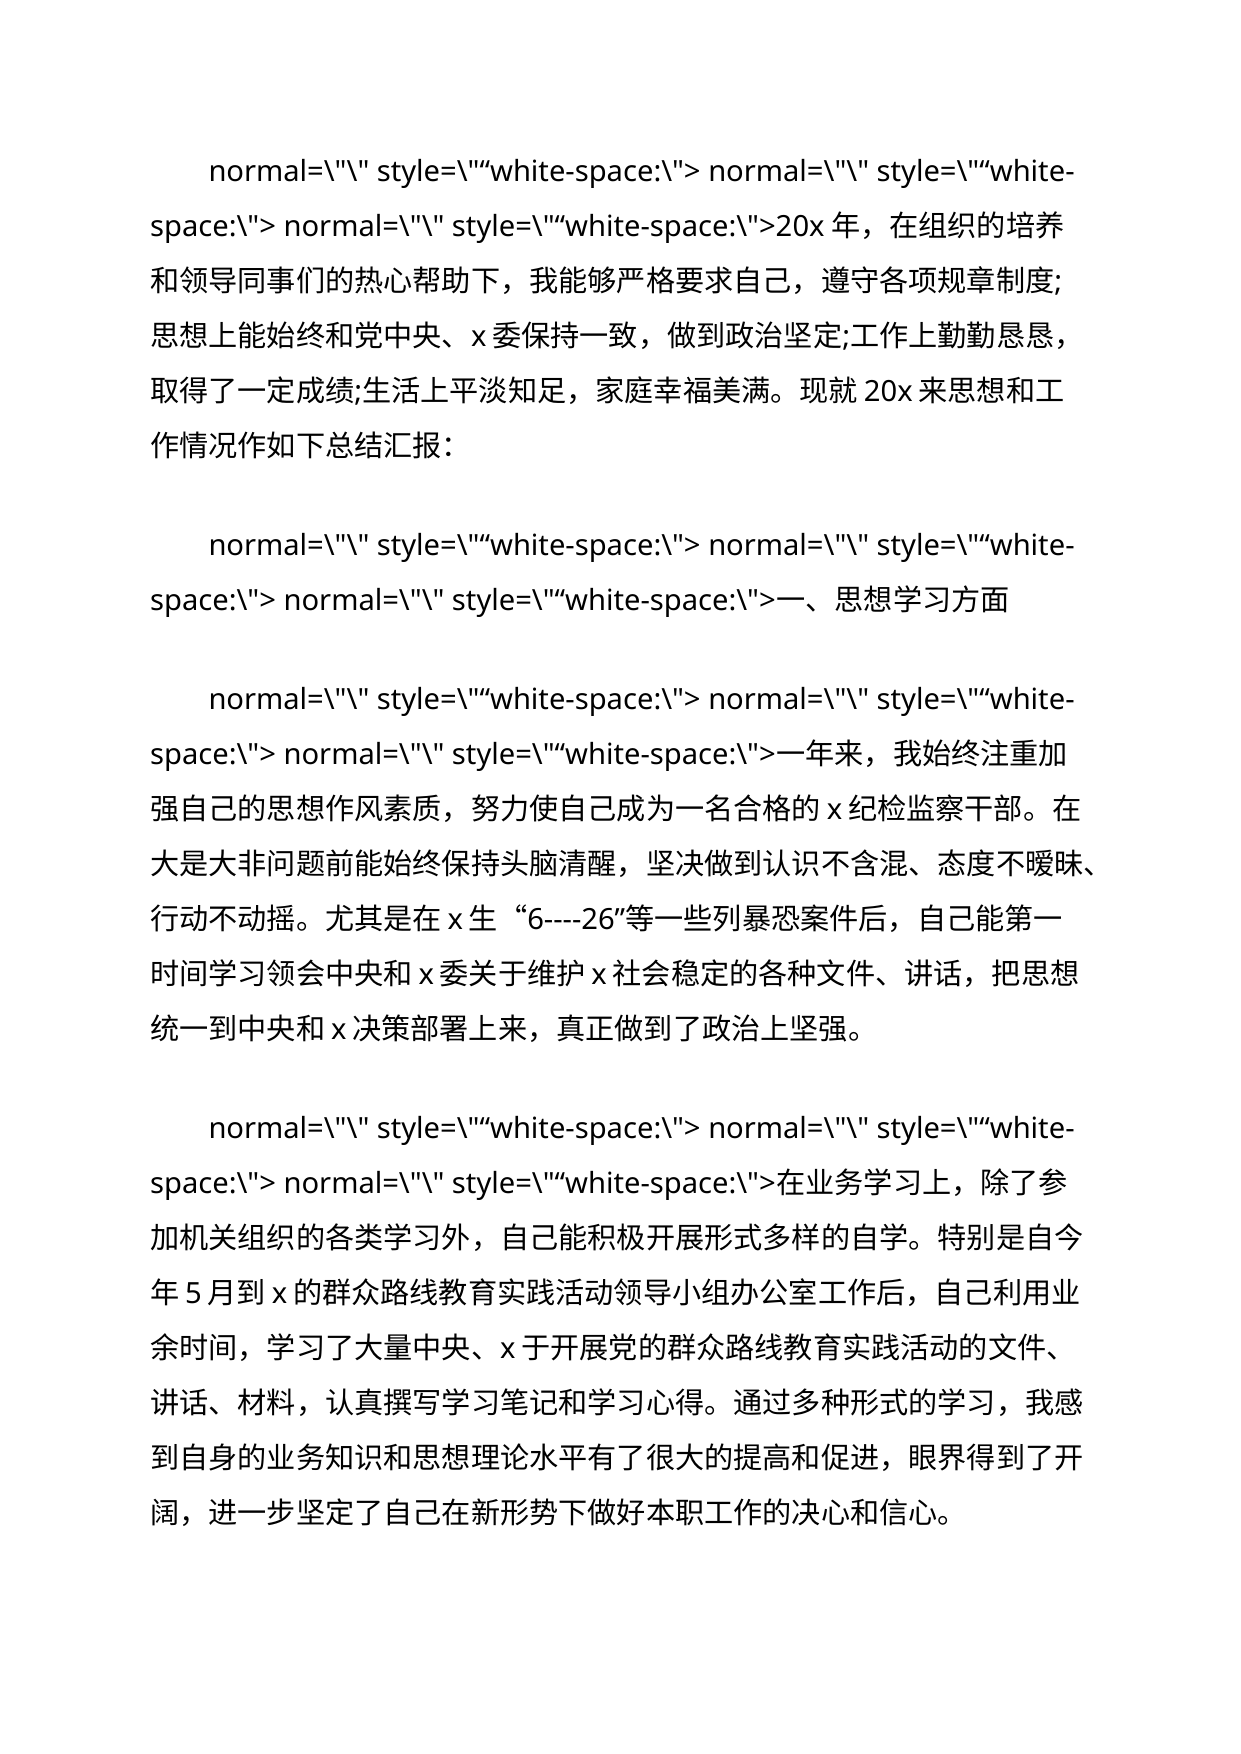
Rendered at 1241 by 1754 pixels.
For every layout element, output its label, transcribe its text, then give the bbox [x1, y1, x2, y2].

text normal=\"\" style=\"“white-space:\"> normal=\"\" style=\"“white-space:\"> normal=\"\" style=\"“white-space:\">20x年，在组织的培养和领导同事们的热心帮助下，我能够严格要求自己，遵守各项规章制度;思想上能始终和党中央、x委保持一致，做到政治坚定;工作上勤勤恳恳，取得了一定成绩;生活上平淡知足，家庭幸福美满。现就20x来思想和工作情况作如下总结汇报： [150, 150, 1090, 464]
text normal=\"\" style=\"“white-space:\"> normal=\"\" style=\"“white-space:\"> normal=\"\" style=\"“white-space:\">在业务学习上，除了参加机关组织的各类学习外，自己能积极开展形式多样的自学。特别是自今年5月到x的群众路线教育实践活动领导小组办公室工作后，自己利用业余时间，学习了大量中央、x于开展党的群众路线教育实践活动的文件、讲话、材料，认真撰写学习笔记和学习心得。通过多种形式的学习，我感到自身的业务知识和思想理论水平有了很大的提高和促进，眼界得到了开阔，进一步坚定了自己在新形势下做好本职工作的决心和信心。 [150, 1107, 1090, 1532]
text normal=\"\" style=\"“white-space:\"> normal=\"\" style=\"“white-space:\"> normal=\"\" style=\"“white-space:\">一、思想学习方面 [150, 524, 1090, 619]
text normal=\"\" style=\"“white-space:\"> normal=\"\" style=\"“white-space:\"> normal=\"\" style=\"“white-space:\">一年来，我始终注重加强自己的思想作风素质，努力使自己成为一名合格的x纪检监察干部。在大是大非问题前能始终保持头脑清醒，坚决做到认识不含混、态度不暧昧、行动不动摇。尤其是在x生“6----26”等一些列暴恐案件后，自己能第一时间学习领会中央和x委关于维护x社会稳定的各种文件、讲话，把思想统一到中央和x决策部署上来，真正做到了政治上坚强。 [150, 678, 1090, 1048]
